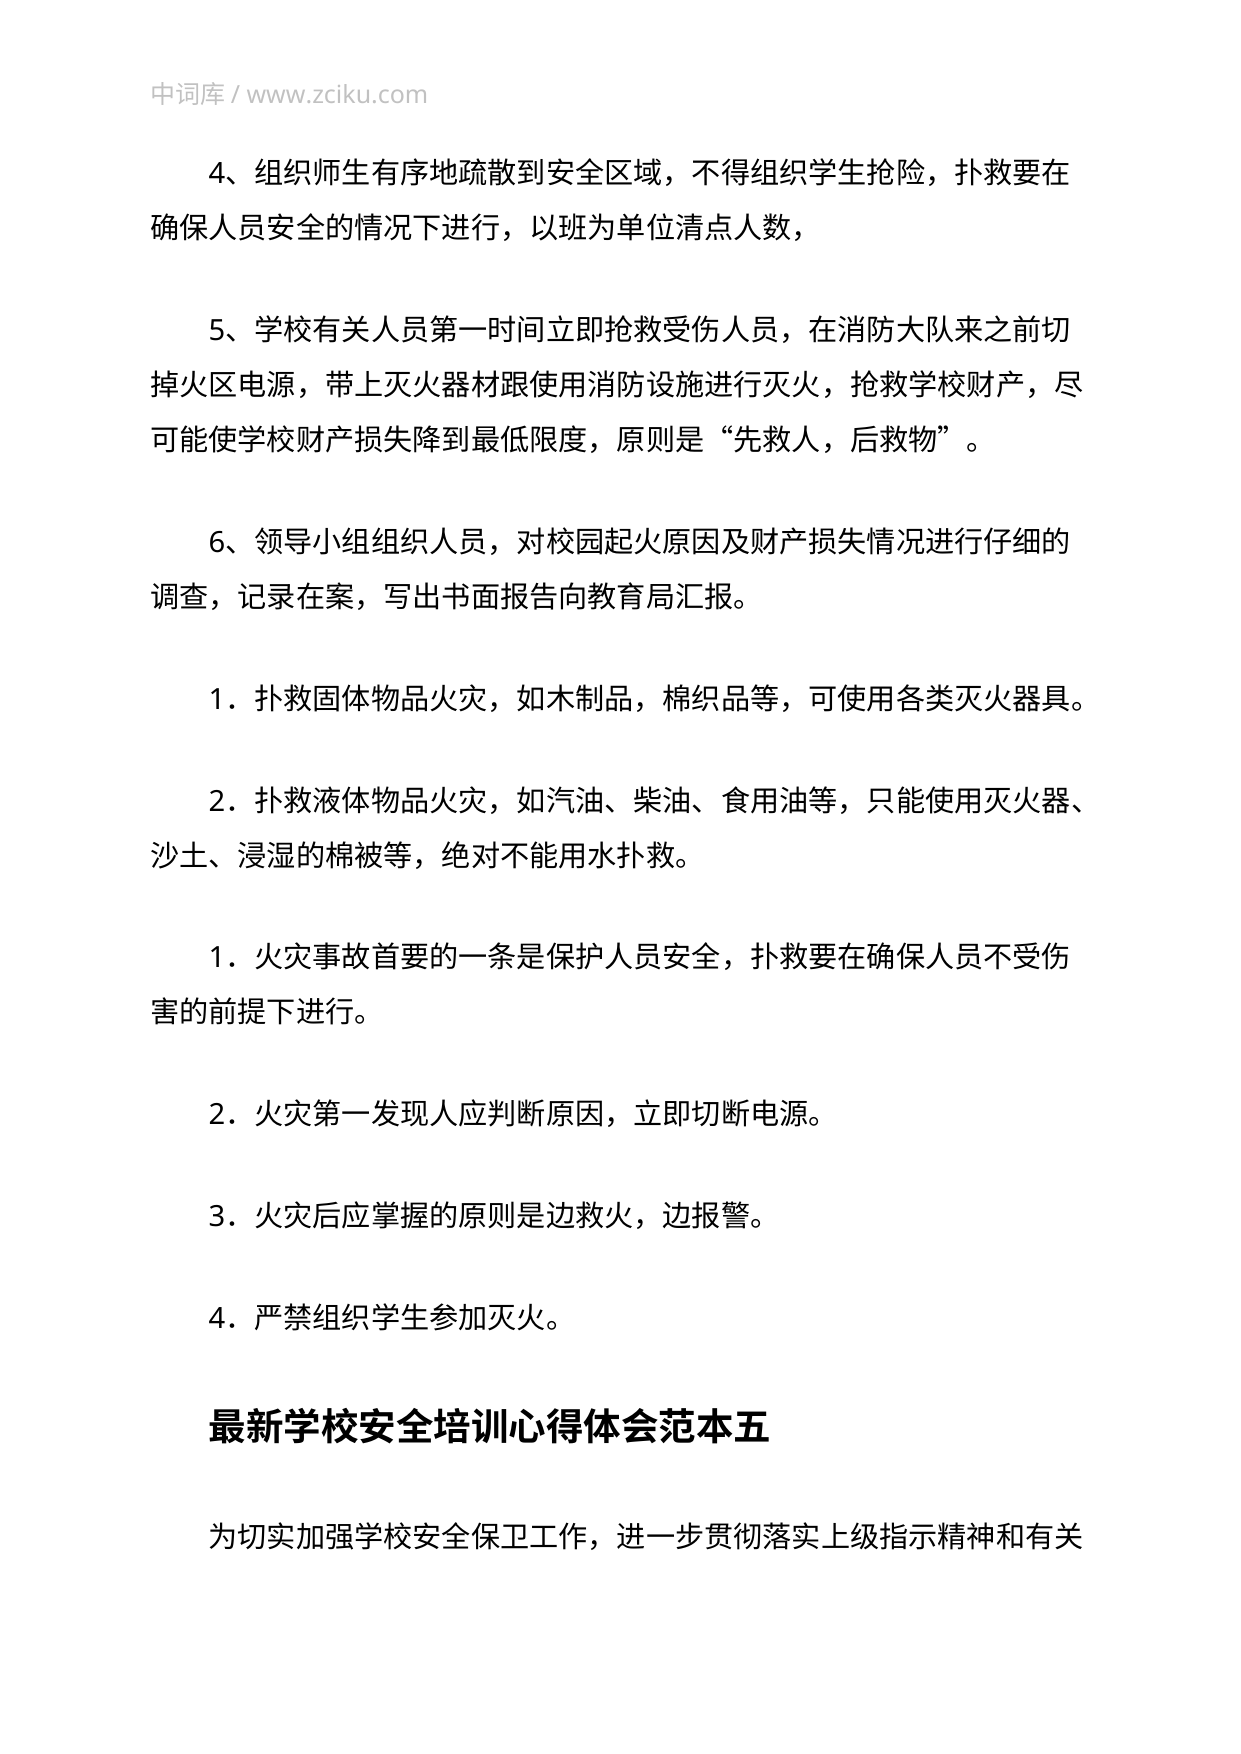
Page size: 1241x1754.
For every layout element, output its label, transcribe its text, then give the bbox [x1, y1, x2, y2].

text 1．扑救固体物品火灾，如木制品，棉织品等，可使用各类灭火器具。 [150, 675, 1090, 718]
text 2．火灾第一发现人应判断原因，立即切断电源。 [150, 1091, 1090, 1133]
text 4．严禁组织学生参加灭火。 [150, 1295, 1090, 1337]
text 1．火灾事故首要的一条是保护人员安全，扑救要在确保人员不受伤害的前提下进行。 [150, 934, 1090, 1031]
text 2．扑救液体物品火灾，如汽油、柴油、食用油等，只能使用灭火器、沙土、浸湿的棉被等，绝对不能用水扑救。 [150, 777, 1090, 874]
text 4、组织师生有序地疏散到安全区域，不得组织学生抢险，扑救要在确保人员安全的情况下进行，以班为单位清点人数， [150, 150, 1090, 247]
text 3．火灾后应掌握的原则是边救火，边报警。 [150, 1193, 1090, 1235]
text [150, 1514, 1090, 1556]
text 6、领导小组组织人员，对校园起火原因及财产损失情况进行仔细的调查，记录在案，写出书面报告向教育局汇报。 [150, 518, 1090, 616]
text 最新学校安全培训心得体会范本五 [150, 1397, 1090, 1451]
text 5、学校有关人员第一时间立即抢救受伤人员，在消防大队来之前切掉火区电源，带上灭火器材跟使用消防设施进行灭火，抢救学校财产，尽可能使学校财产损失降到最低限度，原则是“先救人，后救物”。 [150, 307, 1090, 459]
